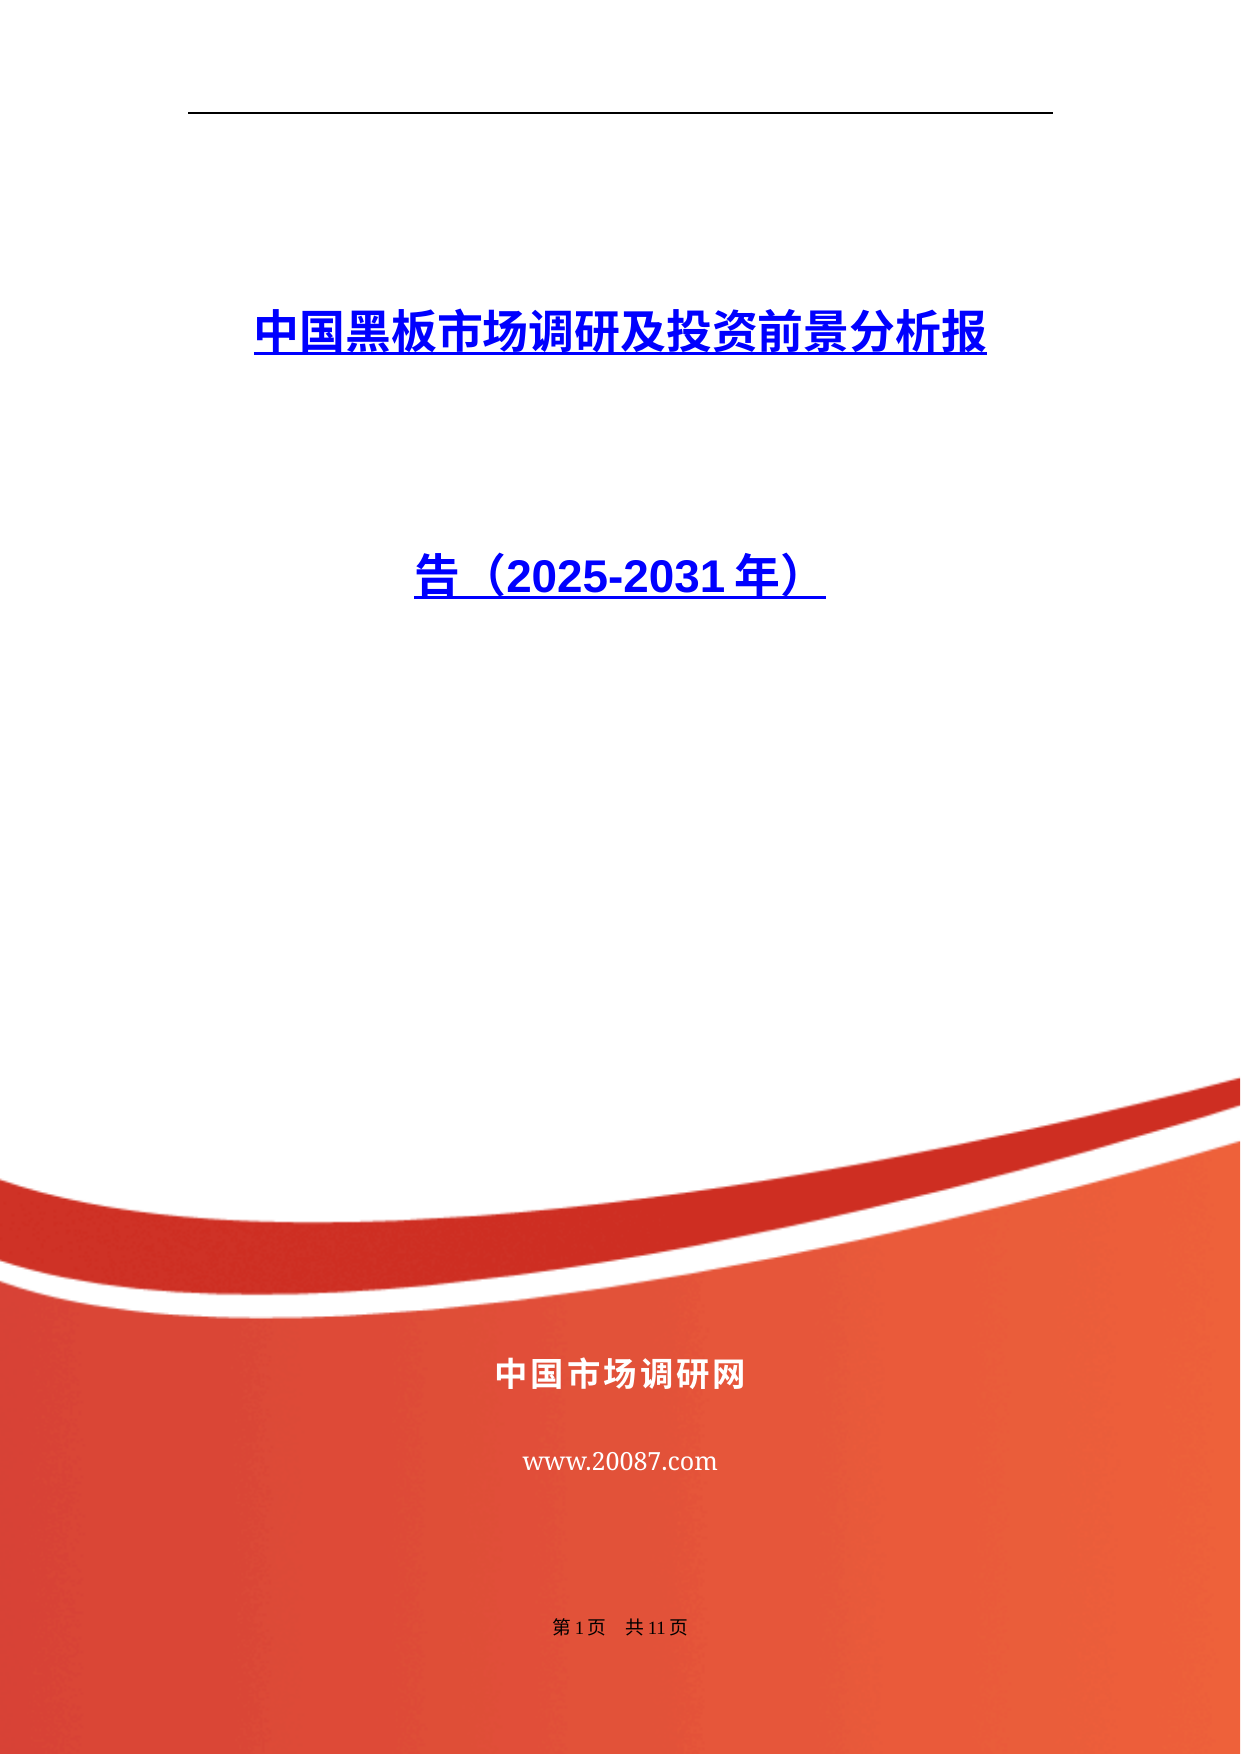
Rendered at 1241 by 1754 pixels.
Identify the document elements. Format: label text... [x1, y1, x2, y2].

table_header 中国黑板市场调研及投资前景分析报告（2025-2031年） [188, 207, 1053, 773]
subtitle 中国市场调研网 [187, 1339, 1053, 1404]
picture [0, 1006, 1241, 1754]
text www.20087.com [187, 1428, 1053, 1493]
